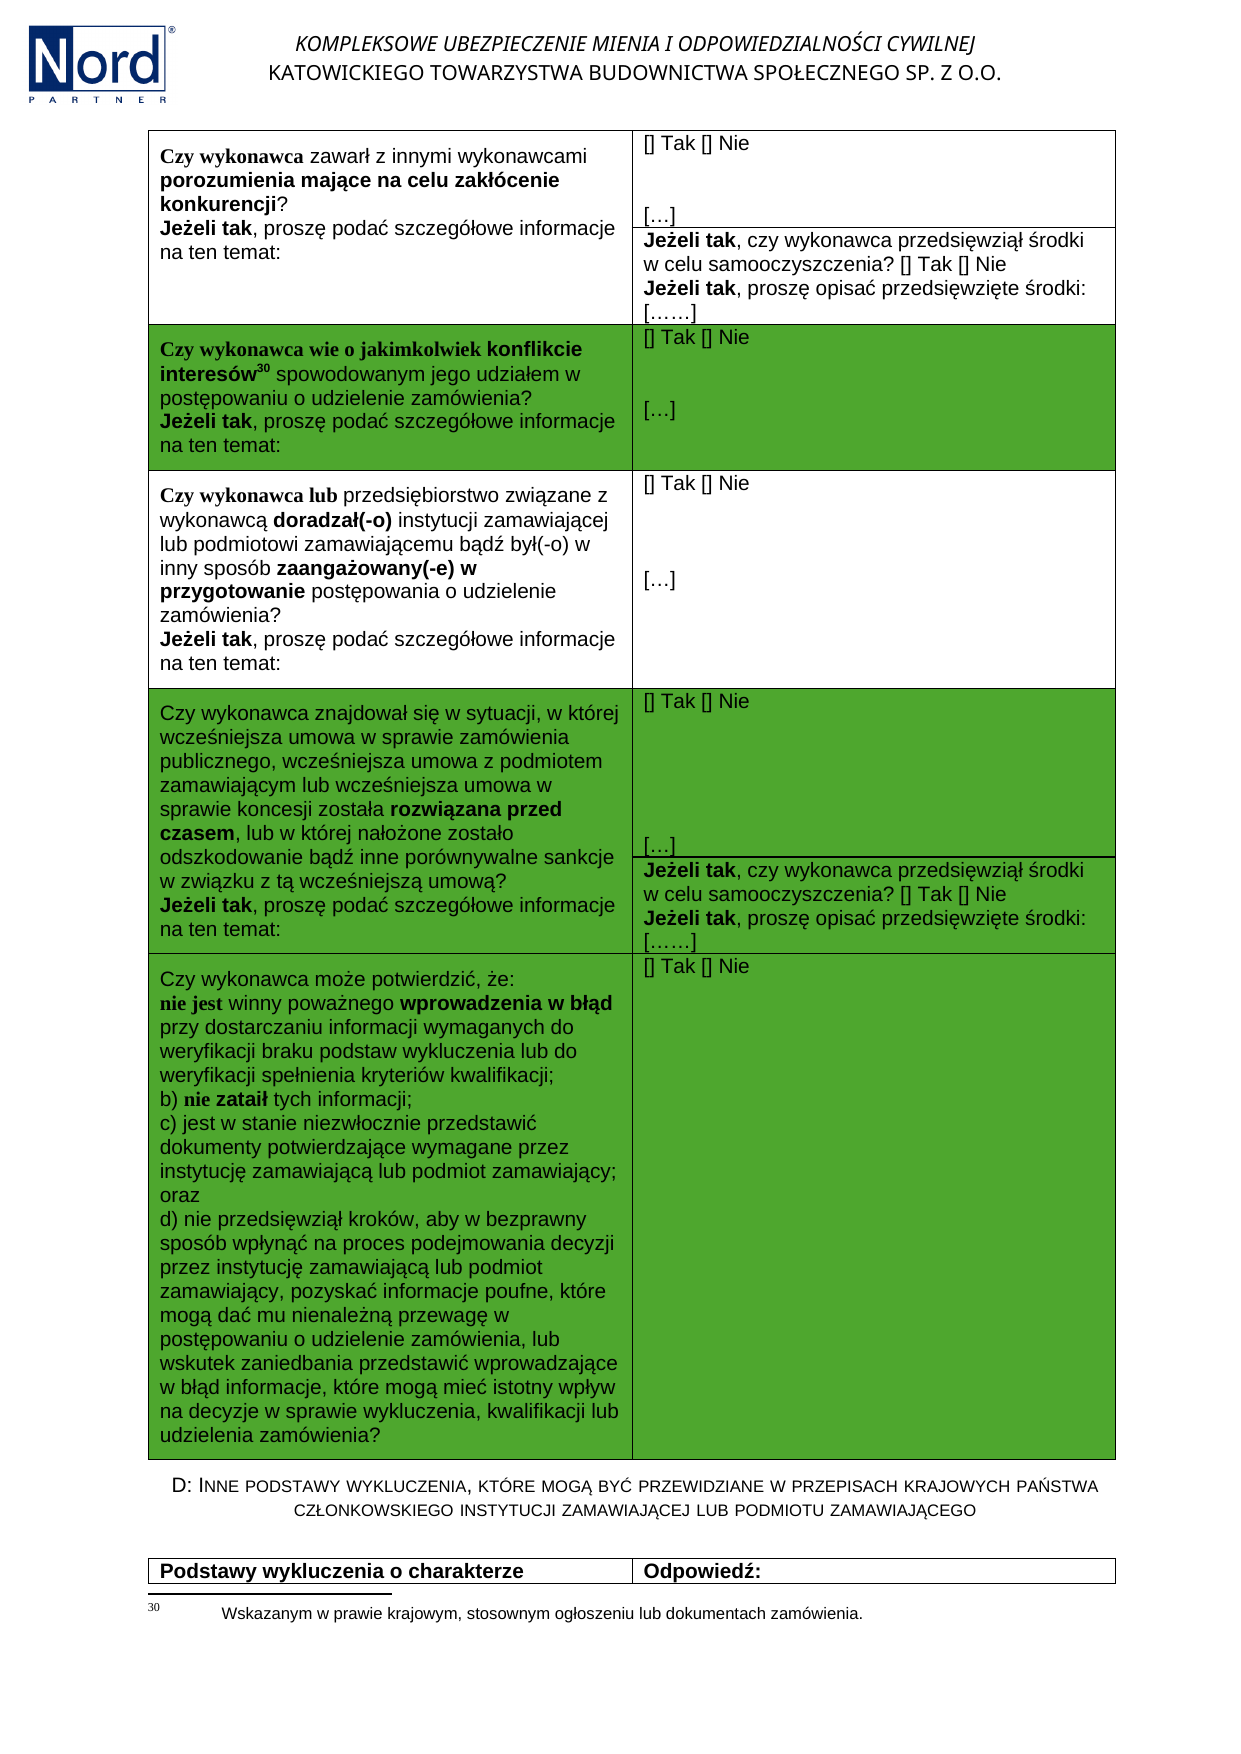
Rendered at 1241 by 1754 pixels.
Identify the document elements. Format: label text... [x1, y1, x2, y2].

table_cell [] Tak [] Nie […] [633, 471, 1115, 688]
table_cell Czy wykonawca wie o jakimkolwiek konflikcie interesów spowodowanym jego udziałem w postępowaniu o udzielenie zamówienia? Jeżeli tak, proszę podać szczegółowe informacje na ten temat: [149, 325, 632, 470]
table_cell Czy wykonawca lub przedsiębiorstwo związane z wykonawcą doradzał(-o) instytucji zamawiającej lub podmiotowi zamawiającemu bądź był(-o) w inny sposób zaangażowany(-e) w przygotowanie postępowania o udzielenie zamówienia? Jeżeli tak, proszę podać szczegółowe informacje na ten temat: [149, 471, 632, 688]
table_cell Czy wykonawca znajdował się w sytuacji, w której wcześniejsza umowa w sprawie zamówienia publicznego, wcześniejsza umowa z podmiotem zamawiającym lub wcześniejsza umowa w sprawie koncesji została rozwiązana przed czasem, lub w której nałożone zostało odszkodowanie bądź inne porównywalne sankcje w związku z tą wcześniejszą umową? Jeżeli tak, proszę podać szczegółowe informacje na ten temat: [149, 689, 632, 953]
table_cell [] Tak [] Nie […] [633, 131, 1115, 227]
table_cell Czy wykonawca zawarł z innymi wykonawcami porozumienia mające na celu zakłócenie konkurencji? Jeżeli tak, proszę podać szczegółowe informacje na ten temat: [149, 131, 632, 324]
picture [22, 23, 179, 105]
table_cell [] Tak [] Nie [633, 954, 1115, 1459]
title D: Inne podstawy wykluczenia, które mogą być przewidziane w przepisach krajowych państwa członkowskiego instytucji zamawiającej lub podmiotu zamawiającego [148, 1472, 1122, 1520]
table_cell Jeżeli tak, czy wykonawca przedsięwziął środki w celu samooczyszczenia? [] Tak [] Nie Jeżeli tak, proszę opisać przedsięwzięte środki: [……] [633, 858, 1115, 953]
table_header Odpowiedź: [633, 1559, 1115, 1583]
table_cell [] Tak [] Nie […] [633, 689, 1115, 856]
table_cell Czy wykonawca może potwierdzić, że: nie jest winny poważnego wprowadzenia w błąd przy dostarczaniu informacji wymaganych do weryfikacji braku podstaw wykluczenia lub do weryfikacji spełnienia kryteriów kwalifikacji; b) nie zataił tych informacji; c) jest w stanie niezwłocznie przedstawić dokumenty potwierdzające wymagane przez instytucję zamawiającą lub podmiot zamawiający; oraz d) nie przedsięwziął kroków, aby w bezprawny sposób wpłynąć na proces podejmowania decyzji przez instytucję zamawiającą lub podmiot zamawiający, pozyskać informacje poufne, które mogą dać mu nienależną przewagę w postępowaniu o udzielenie zamówienia, lub wskutek zaniedbania przedstawić wprowadzające w błąd informacje, które mogą mieć istotny wpływ na decyzje w sprawie wykluczenia, kwalifikacji lub udzielenia zamówienia? [149, 954, 632, 1459]
table_cell [] Tak [] Nie […] [633, 325, 1115, 470]
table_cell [633, 228, 1115, 324]
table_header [149, 1559, 632, 1583]
